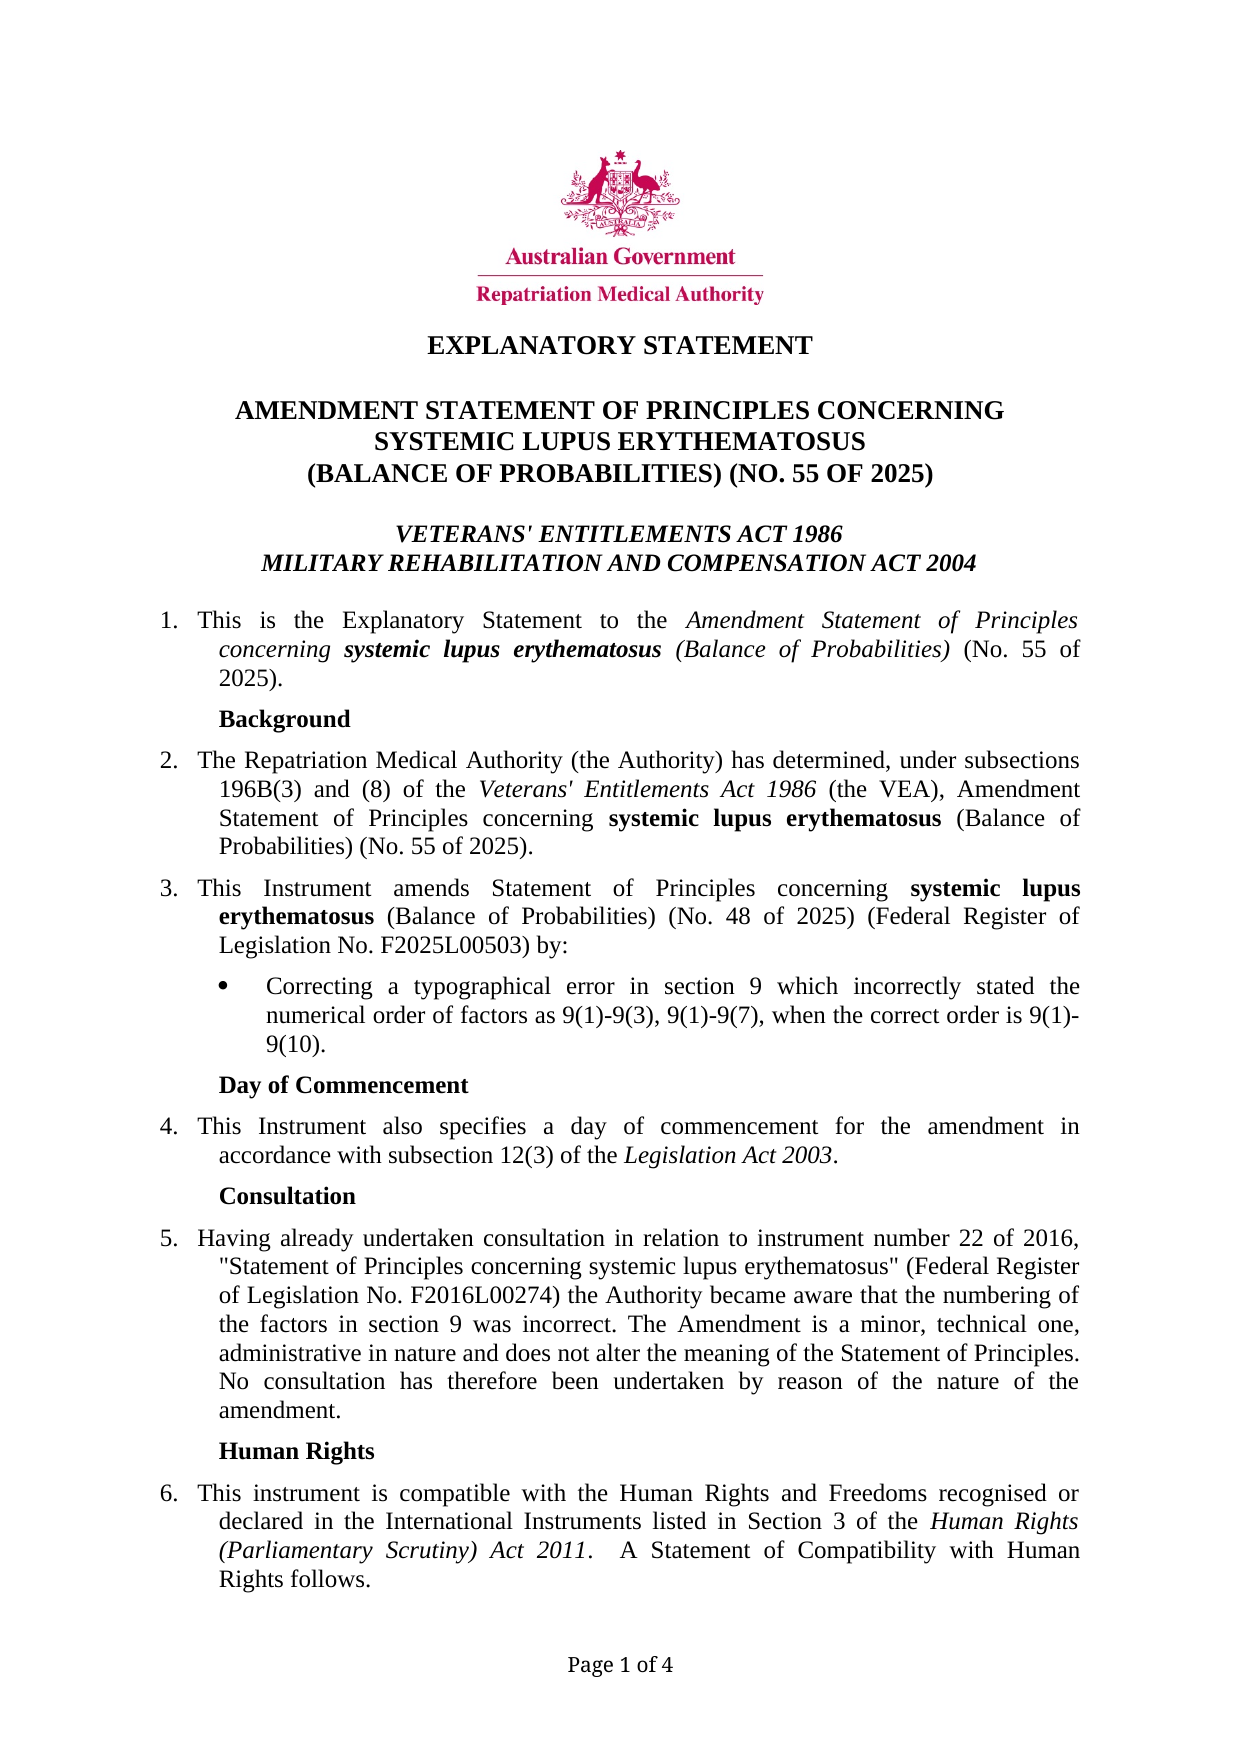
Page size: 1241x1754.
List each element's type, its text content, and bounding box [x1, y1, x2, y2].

text Background [218, 704, 1081, 733]
subtitle EXPLANATORY STATEMENT [159, 329, 1081, 360]
text VETERANS' ENTITLEMENTS ACT 1986 [159, 519, 1081, 548]
text Consultation [218, 1181, 1081, 1210]
text SYSTEMIC LUPUS ERYTHEMATOSUS [159, 426, 1081, 457]
text Human Rights [218, 1436, 1081, 1465]
list Correcting a typographical error in section 9 which incorrectly stated the numerical order of factors as 9(1)-9(3), 9(1)-9(7), when the correct order is 9(1)-9(10). [218, 971, 1081, 1058]
list The Repatriation Medical Authority (the Authority) has determined, under subsections 196B(3) and (8) of the Veterans' Entitlements Act 1986 (the VEA), Amendment Statement of Principles concerning systemic lupus erythematosus (Balance of Probabilities) (No. 55 of 2025). [159, 745, 1081, 860]
text AMENDMENT Statement of Principles concerning [159, 394, 1081, 426]
list This Instrument also specifies a day of commencement for the amendment in accordance with subsection 12(3) of the Legislation Act 2003. [159, 1111, 1081, 1169]
text MILITARY REHABILITATION AND COMPENSATION ACT 2004 [159, 548, 1081, 576]
text Day of Commencement [218, 1070, 1081, 1099]
list Having already undertaken consultation in relation to instrument number 22 of 2016, "Statement of Principles concerning systemic lupus erythematosus" (Federal Register of Legislation No. F2016L00274) the Authority became aware that the numbering of the factors in section 9 was incorrect. The Amendment is a minor, technical one, administrative in nature and does not alter the meaning of the Statement of Principles. No consultation has therefore been undertaken by reason of the nature of the amendment. [159, 1223, 1081, 1424]
picture [476, 150, 764, 305]
list This is the Explanatory Statement to the Amendment Statement of Principles concerning systemic lupus erythematosus (Balance of Probabilities) (No. 55 of 2025). [159, 605, 1081, 691]
list This instrument is compatible with the Human Rights and Freedoms recognised or declared in the International Instruments listed in Section 3 of the Human Rights (Parliamentary Scrutiny) Act 2011. A Statement of Compatibility with Human Rights follows. [159, 1478, 1081, 1593]
text (BALANCE OF PROBABILITIES) (NO. 55 OF 2025) [159, 457, 1081, 488]
list This Instrument amends Statement of Principles concerning systemic lupus erythematosus (Balance of Probabilities) (No. 48 of 2025) (Federal Register of Legislation No. F2025L00503) by: [159, 873, 1081, 959]
